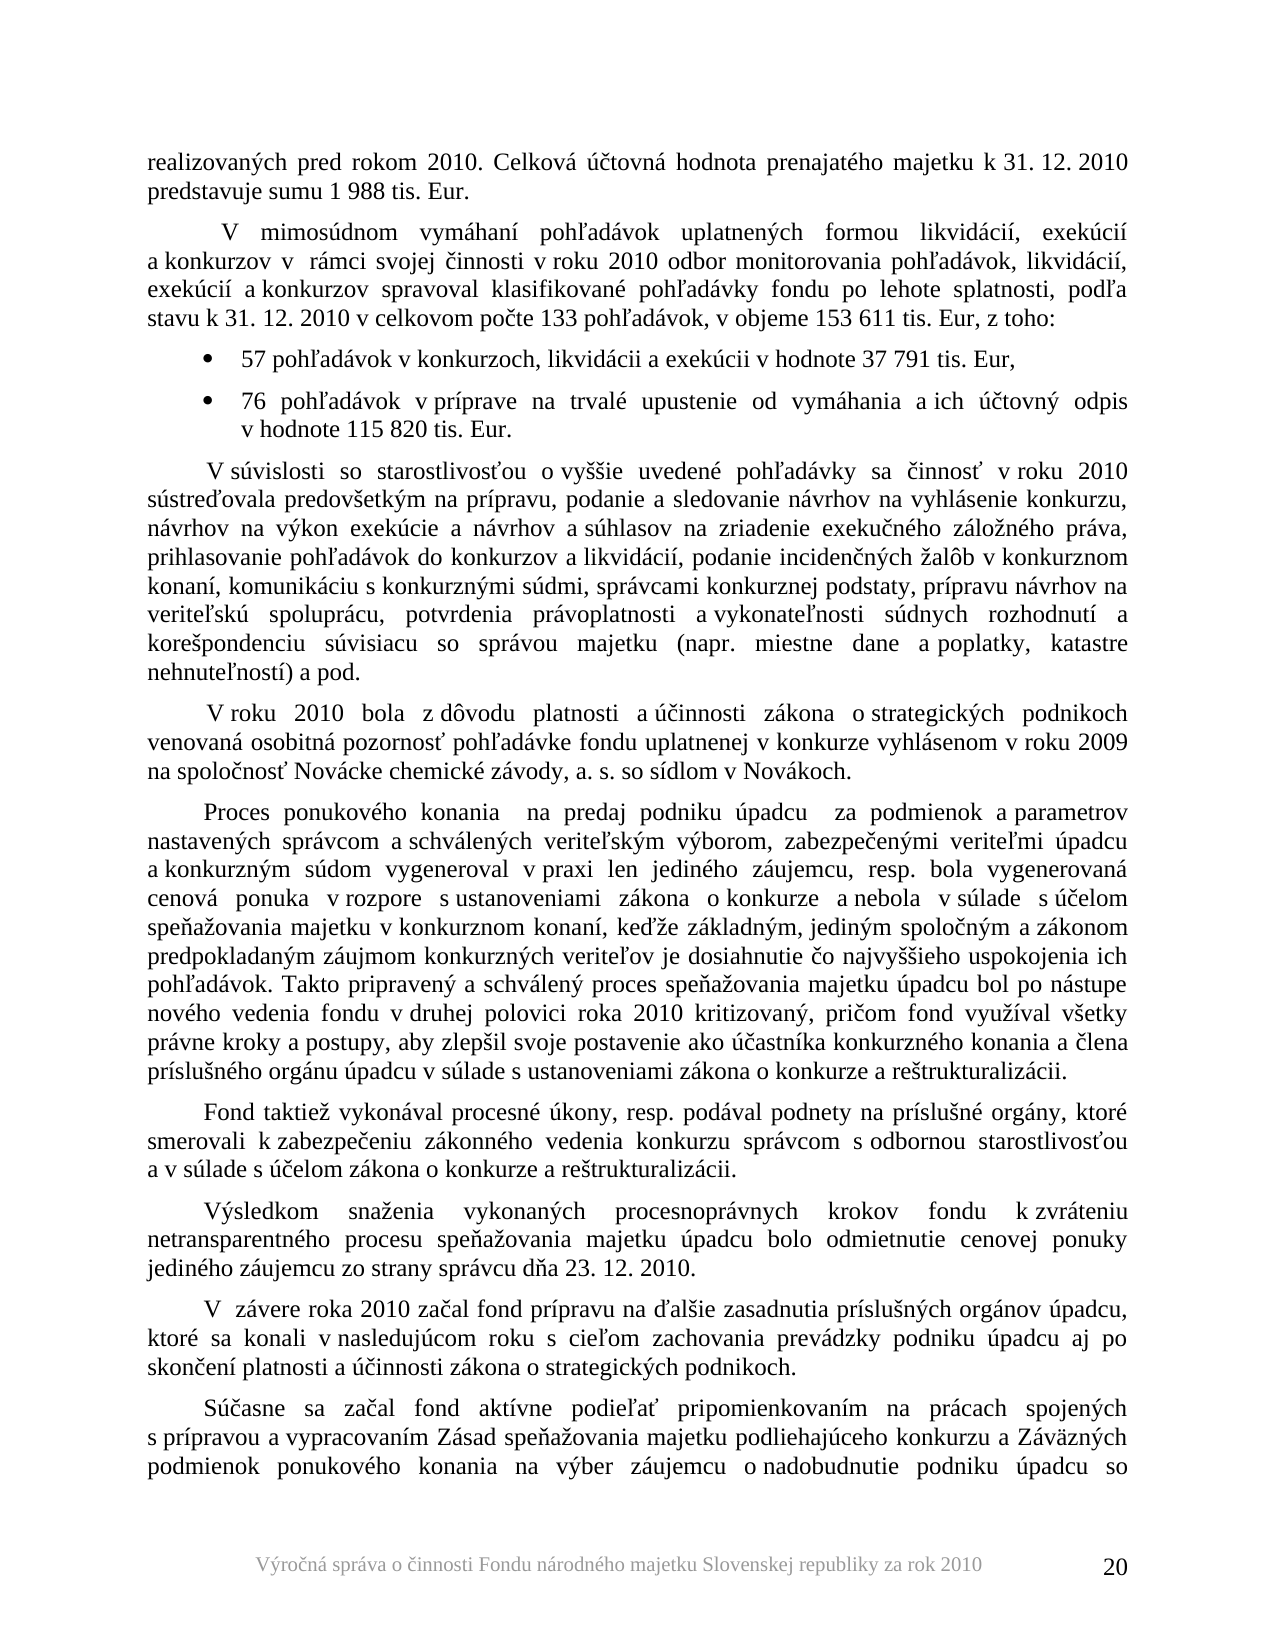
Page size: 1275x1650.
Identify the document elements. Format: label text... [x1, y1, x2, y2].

list 76 pohľadávok v príprave na trvalé upustenie od vymáhania a ich účtovný odpis v hodnote 115 820 tis. Eur. [203, 386, 1128, 443]
text V súvislosti so starostlivosťou o vyššie uvedené pohľadávky sa činnosť v roku 2010 sústreďovala predovšetkým na prípravu, podanie a sledovanie návrhov na vyhlásenie konkurzu, návrhov na výkon exekúcie a návrhov a súhlasov na zriadenie exekučného záložného práva, prihlasovanie pohľadávok do konkurzov a likvidácií, podanie incidenčných žalôb v konkurznom konaní, komunikáciu s konkurznými súdmi, správcami konkurznej podstaty, prípravu návrhov na veriteľskú spoluprácu, potvrdenia právoplatnosti a vykonateľnosti súdnych rozhodnutí a korešpondenciu súvisiacu so správou majetku (napr. miestne dane a poplatky, katastre nehnuteľností) a pod. [147, 456, 1128, 686]
text V závere roka 2010 začal fond prípravu na ďalšie zasadnutia príslušných orgánov úpadcu, ktoré sa konali v nasledujúcom roku s cieľom zachovania prevádzky podniku úpadcu aj po skončení platnosti a účinnosti zákona o strategických podnikoch. [147, 1294, 1128, 1381]
text V roku 2010 bola z dôvodu platnosti a účinnosti zákona o strategických podnikoch venovaná osobitná pozornosť pohľadávke fondu uplatnenej v konkurze vyhlásenom v roku 2009 na spoločnosť Novácke chemické závody, a. s. so sídlom v Novákoch. [147, 698, 1128, 784]
text Fond taktiež vykonával procesné úkony, resp. podával podnety na príslušné orgány, ktoré smerovali k zabezpečeniu zákonného vedenia konkurzu správcom s odbornou starostlivosťou a v súlade s účelom zákona o konkurze a reštrukturalizácii. [147, 1097, 1128, 1183]
list 57 pohľadávok v konkurzoch, likvidácii a exekúcii v hodnote 37 791 tis. Eur, [203, 344, 1128, 373]
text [147, 147, 1128, 204]
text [147, 1393, 1128, 1479]
text Výsledkom snaženia vykonaných procesnoprávnych krokov fondu k zvráteniu netransparentného procesu speňažovania majetku úpadcu bolo odmietnutie cenovej ponuky jediného záujemcu zo strany správcu dňa 23. 12. 2010. [147, 1196, 1128, 1282]
text Proces ponukového konania na predaj podniku úpadcu za podmienok a parametrov nastavených správcom a schválených veriteľským výborom, zabezpečenými veriteľmi úpadcu a konkurzným súdom vygeneroval v praxi len jediného záujemcu, resp. bola vygenerovaná cenová ponuka v rozpore s ustanoveniami zákona o konkurze a nebola v súlade s účelom speňažovania majetku v konkurznom konaní, keďže základným, jediným spoločným a zákonom predpokladaným záujmom konkurzných veriteľov je dosiahnutie čo najvyššieho uspokojenia ich pohľadávok. Takto pripravený a schválený proces speňažovania majetku úpadcu bol po nástupe nového vedenia fondu v druhej polovici roka 2010 kritizovaný, pričom fond využíval všetky právne kroky a postupy, aby zlepšil svoje postavenie ako účastníka konkurzného konania a člena príslušného orgánu úpadcu v súlade s ustanoveniami zákona o konkurze a reštrukturalizácii. [147, 797, 1128, 1084]
text V mimosúdnom vymáhaní pohľadávok uplatnených formou likvidácií, exekúcií a konkurzov v rámci svojej činnosti v roku 2010 odbor monitorovania pohľadávok, likvidácií, exekúcií a konkurzov spravoval klasifikované pohľadávky fondu po lehote splatnosti, podľa stavu k 31. 12. 2010 v celkovom počte 133 pohľadávok, v objeme 153 611 tis. Eur, z toho: [147, 217, 1128, 332]
